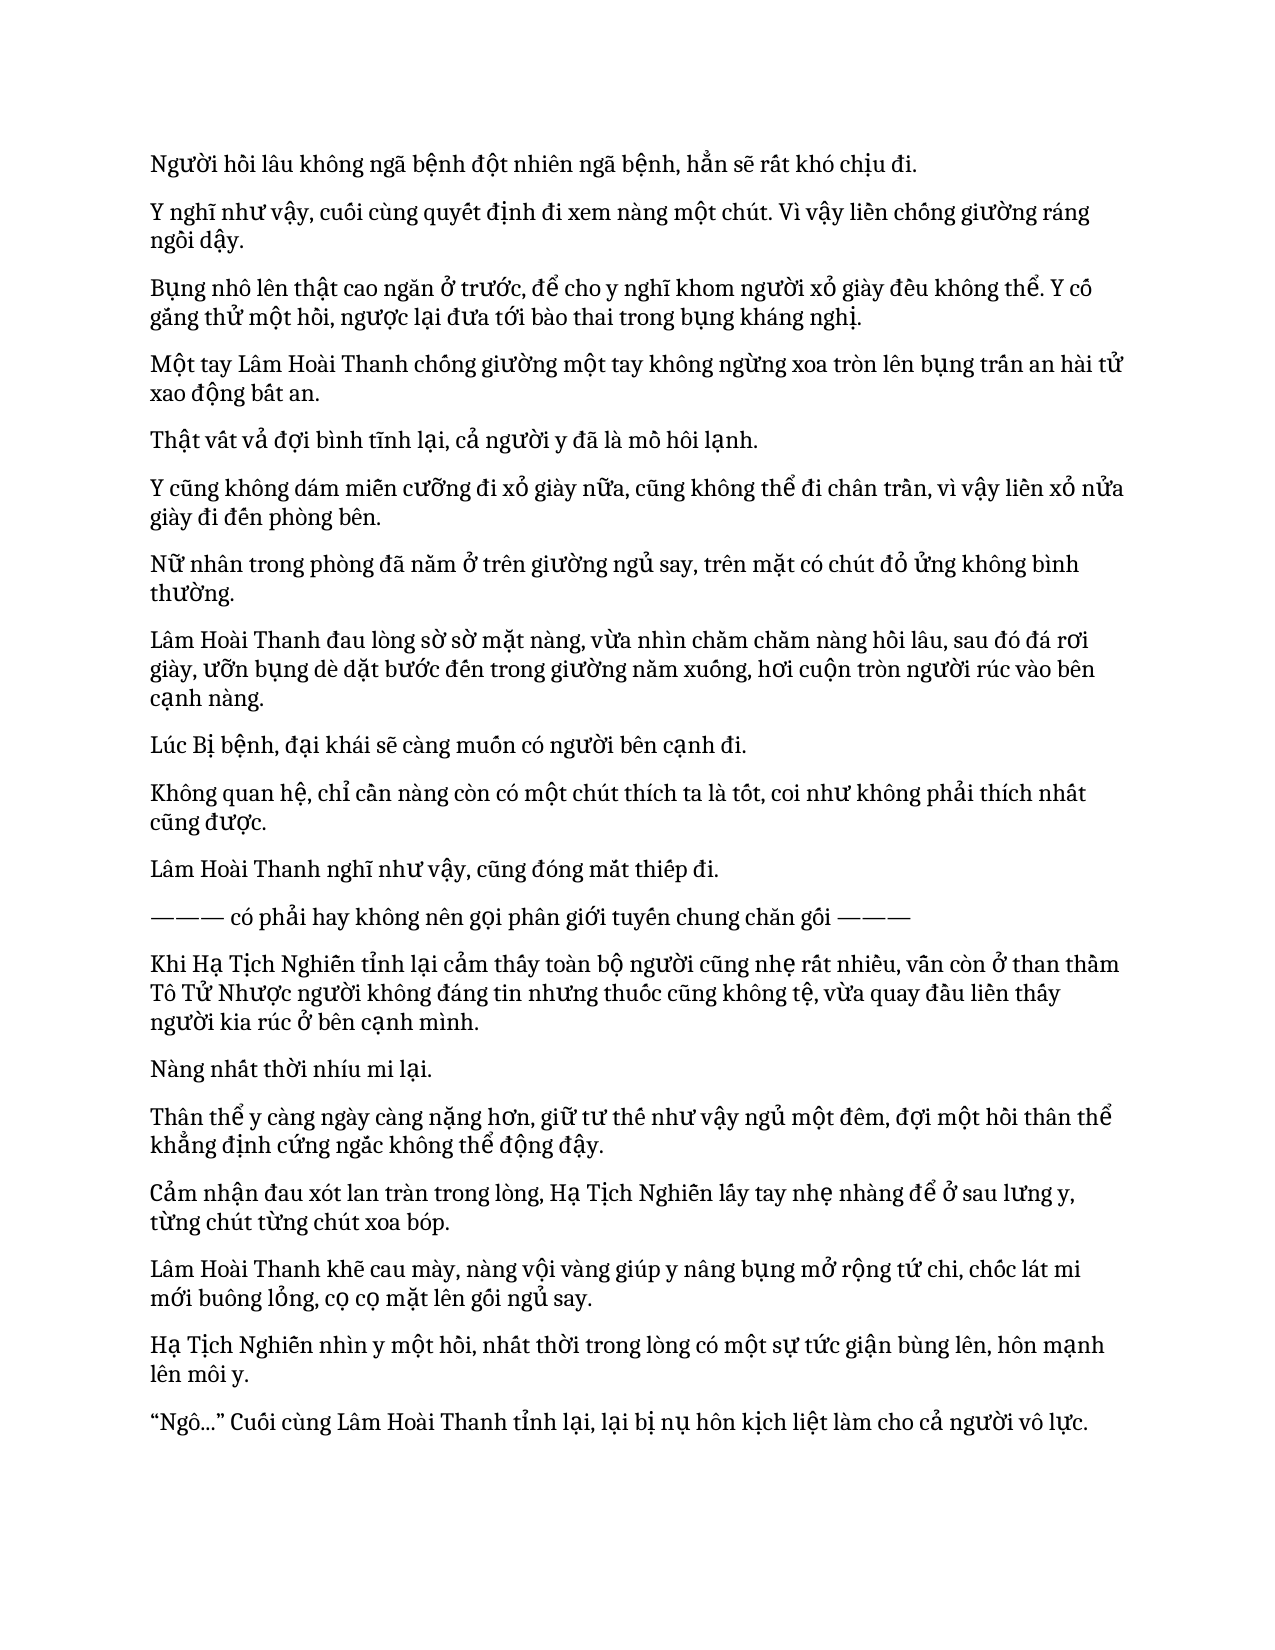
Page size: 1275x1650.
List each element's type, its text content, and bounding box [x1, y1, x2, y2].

text Lâm Hoài Thanh đau lòng sờ sờ mặt nàng, vừa nhìn chằm chằm nàng hồi lâu, sau đó đá rơi giày, ưỡn bụng dè dặt bước đến trong giường nằm xuống, hơi cuộn tròn người rúc vào bên cạnh nàng. [150, 626, 1125, 712]
text Cảm nhận đau xót lan tràn trong lòng, Hạ Tịch Nghiễn lấy tay nhẹ nhàng để ở sau lưng y, từng chút từng chút xoa bóp. [150, 1179, 1125, 1236]
text Người hồi lâu không ngã bệnh đột nhiên ngã bệnh, hẳn sẽ rất khó chịu đi. [150, 150, 1125, 179]
text Bụng nhô lên thật cao ngăn ở trước, để cho y nghĩ khom người xỏ giày đều không thể. Y cố gắng thử một hồi, ngược lại đưa tới bào thai trong bụng kháng nghị. [150, 274, 1125, 331]
text Thật vất vả đợi bình tĩnh lại, cả người y đã là mồ hôi lạnh. [150, 426, 1125, 455]
text Lâm Hoài Thanh khẽ cau mày, nàng vội vàng giúp y nâng bụng mở rộng tứ chi, chốc lát mi mới buông lỏng, cọ cọ mặt lên gối ngủ say. [150, 1255, 1125, 1312]
text Không quan hệ, chỉ cần nàng còn có một chút thích ta là tốt, coi như không phải thích nhất cũng được. [150, 779, 1125, 836]
text Một tay Lâm Hoài Thanh chống giường một tay không ngừng xoa tròn lên bụng trấn an hài tử xao động bất an. [150, 350, 1125, 407]
text Lúc Bị bệnh, đại khái sẽ càng muốn có người bên cạnh đi. [150, 731, 1125, 760]
text Nữ nhân trong phòng đã nằm ở trên giường ngủ say, trên mặt có chút đỏ ửng không bình thường. [150, 550, 1125, 607]
text Lâm Hoài Thanh nghĩ như vậy, cũng đóng mắt thiếp đi. [150, 855, 1125, 884]
text Hạ Tịch Nghiễn nhìn y một hồi, nhất thời trong lòng có một sự tức giận bùng lên, hôn mạnh lên môi y. [150, 1331, 1125, 1389]
text Khi Hạ Tịch Nghiễn tỉnh lại cảm thấy toàn bộ người cũng nhẹ rất nhiều, vẫn còn ở than thầm Tô Tử Nhược người không đáng tin nhưng thuốc cũng không tệ, vừa quay đầu liền thấy người kia rúc ở bên cạnh mình. [150, 950, 1125, 1036]
text Y nghĩ như vậy, cuối cùng quyết định đi xem nàng một chút. Vì vậy liền chống giường ráng ngồi dậy. [150, 197, 1125, 255]
text Y cũng không dám miễn cưỡng đi xỏ giày nữa, cũng không thể đi chân trần, vì vậy liền xỏ nửa giày đi đến phòng bên. [150, 474, 1125, 531]
text Thân thể y càng ngày càng nặng hơn, giữ tư thế như vậy ngủ một đêm, đợi một hồi thân thể khẳng định cứng ngắc không thể động đậy. [150, 1102, 1125, 1160]
text ——— có phải hay không nên gọi phân giới tuyến chung chăn gối ——— [150, 902, 1125, 931]
text “Ngô...” Cuối cùng Lâm Hoài Thanh tỉnh lại, lại bị nụ hôn kịch liệt làm cho cả người vô lực. [150, 1407, 1125, 1436]
text Nàng nhất thời nhíu mi lại. [150, 1055, 1125, 1084]
